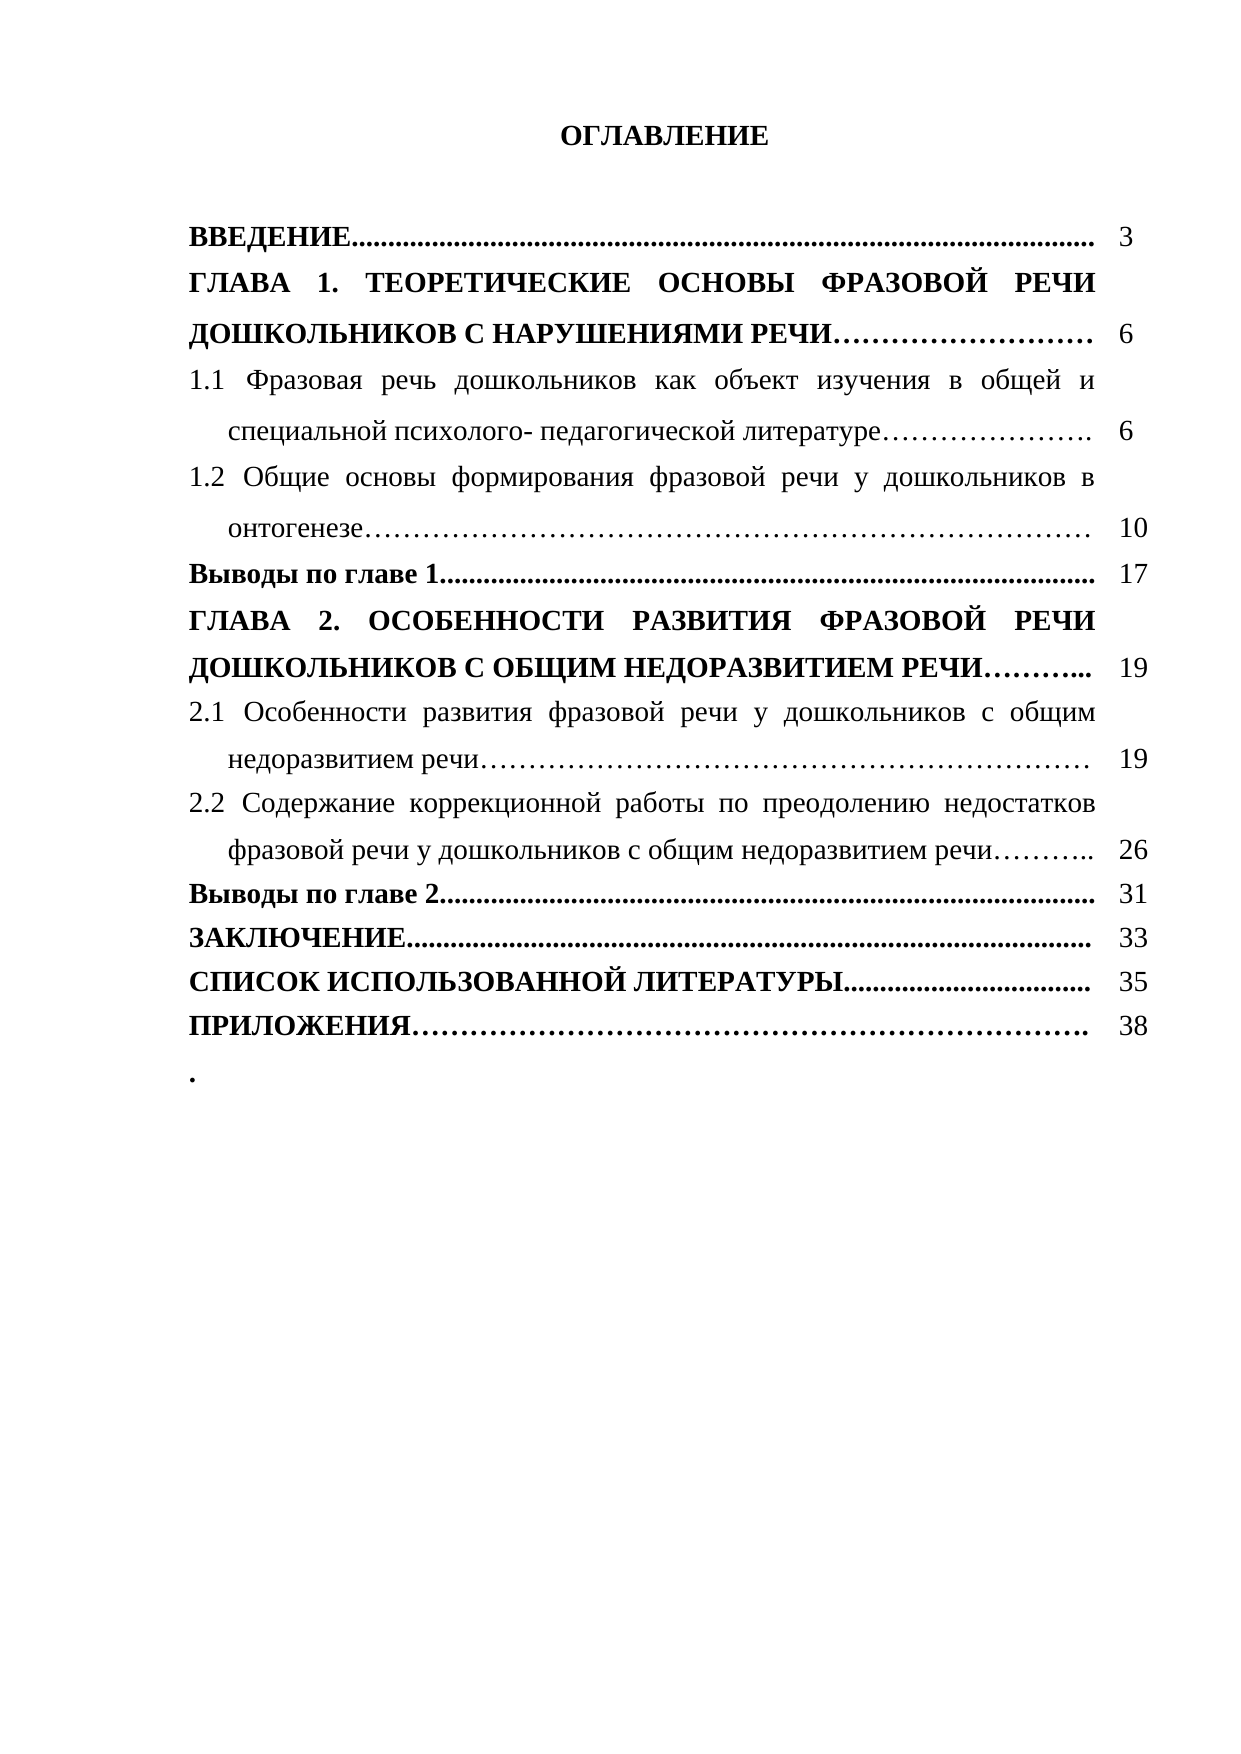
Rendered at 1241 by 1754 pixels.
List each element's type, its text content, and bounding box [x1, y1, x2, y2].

table_cell 33 [1108, 920, 1167, 964]
table_cell ГЛАВА 2. ОСОБЕННОСТИ РАЗВИТИЯ ФРАЗОВОЙ РЕЧИ ДОШКОЛЬНИКОВ С ОБЩИМ НЕДОРАЗВИТИЕМ РЕЧИ………... [177, 603, 1107, 694]
table_cell Общие основы формирования фразовой речи у дошкольников в онтогенезе………………………………………………………………… [177, 459, 1107, 556]
table_cell 10 [1108, 459, 1167, 556]
table_cell Фразовая речь дошкольников как объект изучения в общей и специальной психолого- педагогической литературе…………………. [177, 363, 1107, 459]
table_cell 6 [1108, 363, 1167, 459]
table_cell 17 [1108, 556, 1167, 603]
table_cell СПИСОК ИСПОЛЬЗОВАННОЙ ЛИТЕРАТУРЫ.................................. [177, 964, 1107, 1008]
table_cell Выводы по главе 2.......................................................................................... [177, 876, 1107, 920]
table_cell ЗАКЛЮЧЕНИЕ.............................................................................................. [177, 920, 1107, 964]
text ОГЛАВЛЕНИЕ [177, 118, 1152, 152]
table_cell 26 [1108, 785, 1167, 876]
table_cell 19 [1108, 603, 1167, 694]
table_cell 35 [1108, 964, 1167, 1008]
table_cell 31 [1108, 876, 1167, 920]
table_cell Выводы по главе 1.......................................................................................... [177, 556, 1107, 603]
table_cell 6 [1108, 265, 1167, 362]
table_cell 38 [1108, 1008, 1167, 1099]
table_cell ГЛАВА 1. ТЕОРЕТИЧЕСКИЕ ОСНОВЫ ФРАЗОВОЙ РЕЧИ ДОШКОЛЬНИКОВ С НАРУШЕНИЯМИ РЕЧИ……………………… [177, 265, 1107, 362]
table_cell ПРИЛОЖЕНИЯ…………………………………………………………….. [177, 1008, 1107, 1099]
table_cell 19 [1108, 694, 1167, 785]
table_cell Особенности развития фразовой речи у дошкольников с общим недоразвитием речи……………………………………………………… [177, 694, 1107, 785]
table_cell Содержание коррекционной работы по преодолению недостатков фразовой речи у дошкольников с общим недоразвитием речи……….. [177, 785, 1107, 876]
table_header ВВЕДЕНИЕ...................................................................................................... [177, 219, 1107, 265]
table_header 3 [1108, 219, 1167, 265]
